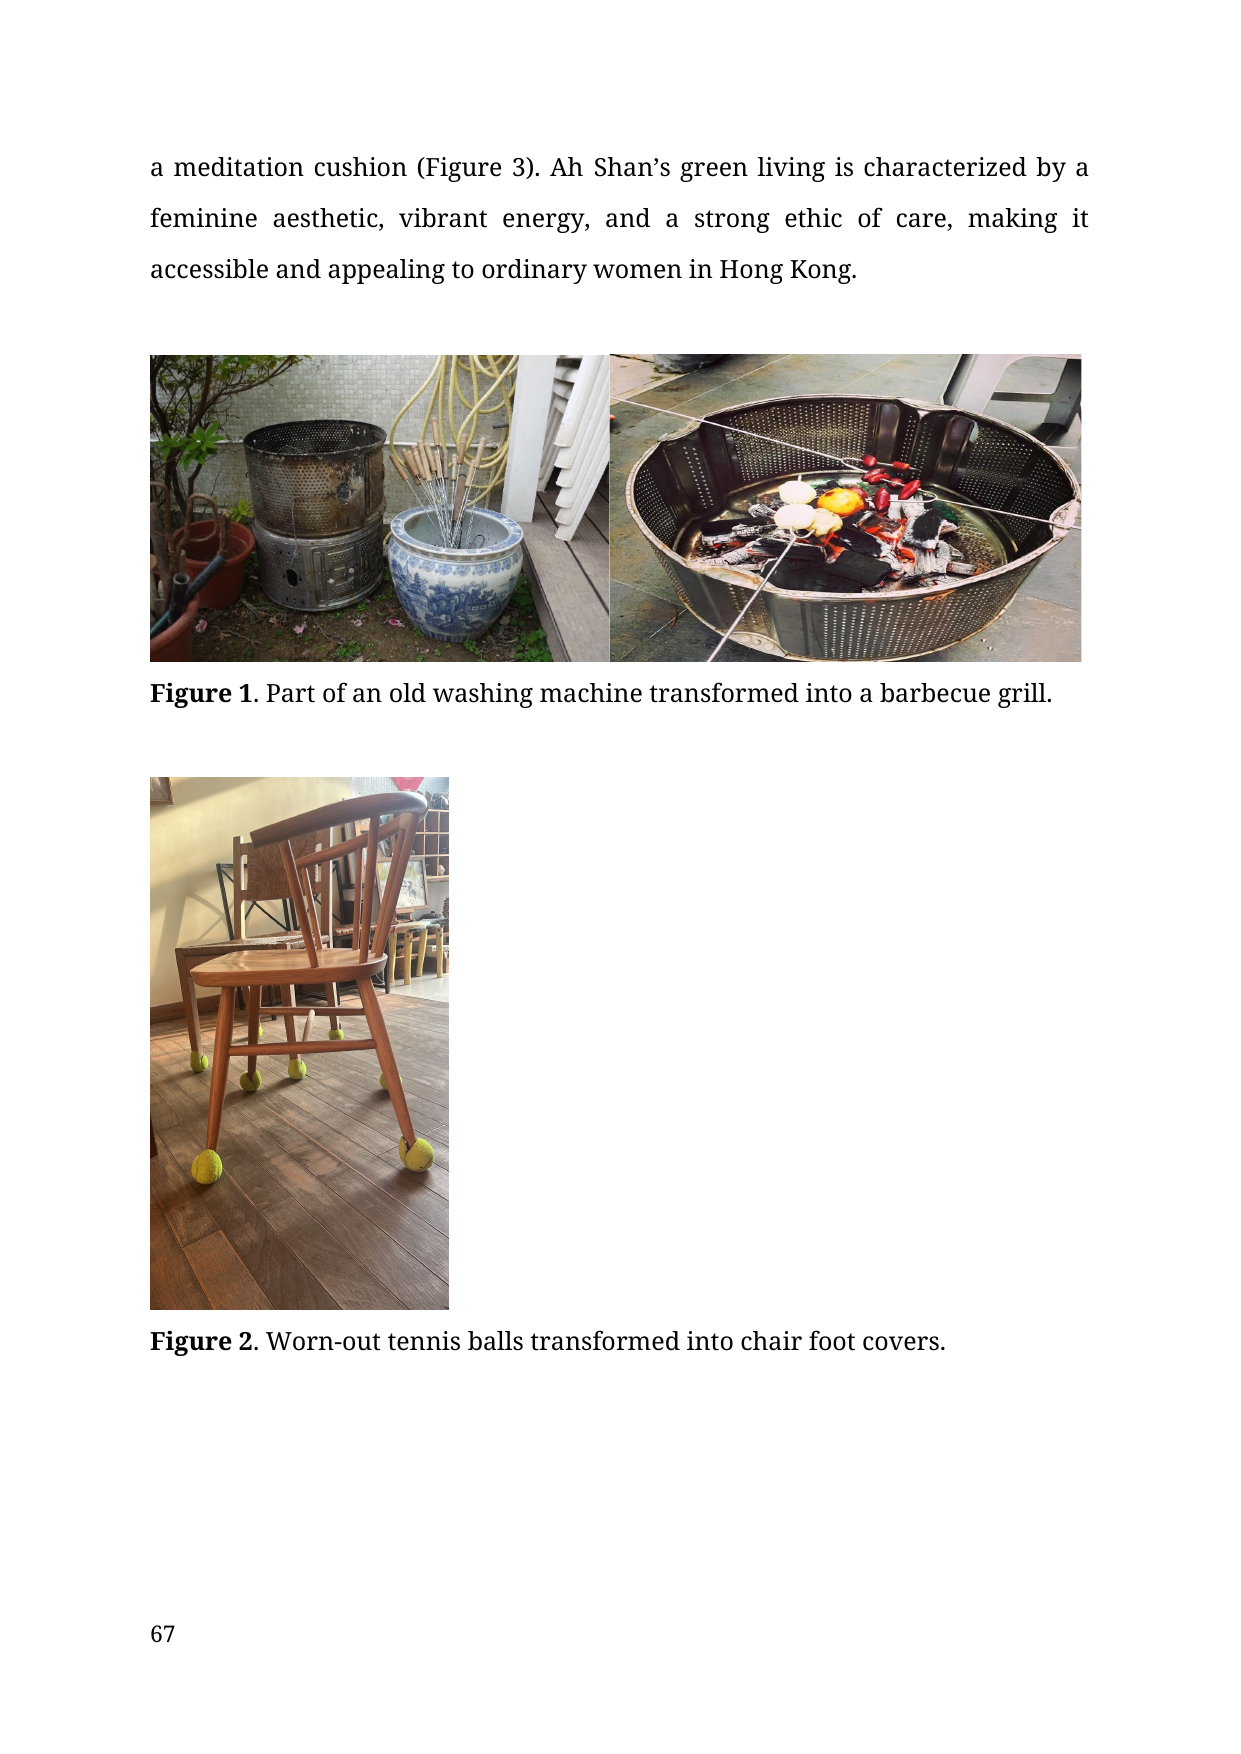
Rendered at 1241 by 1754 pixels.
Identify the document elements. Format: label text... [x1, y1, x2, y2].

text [150, 150, 1090, 286]
text Figure 1. Part of an old washing machine transformed into a barbecue grill. [150, 676, 1090, 710]
picture [150, 777, 449, 1310]
text Figure 2. Worn-out tennis balls transformed into chair foot covers. [150, 1324, 1090, 1358]
picture [150, 354, 1082, 662]
